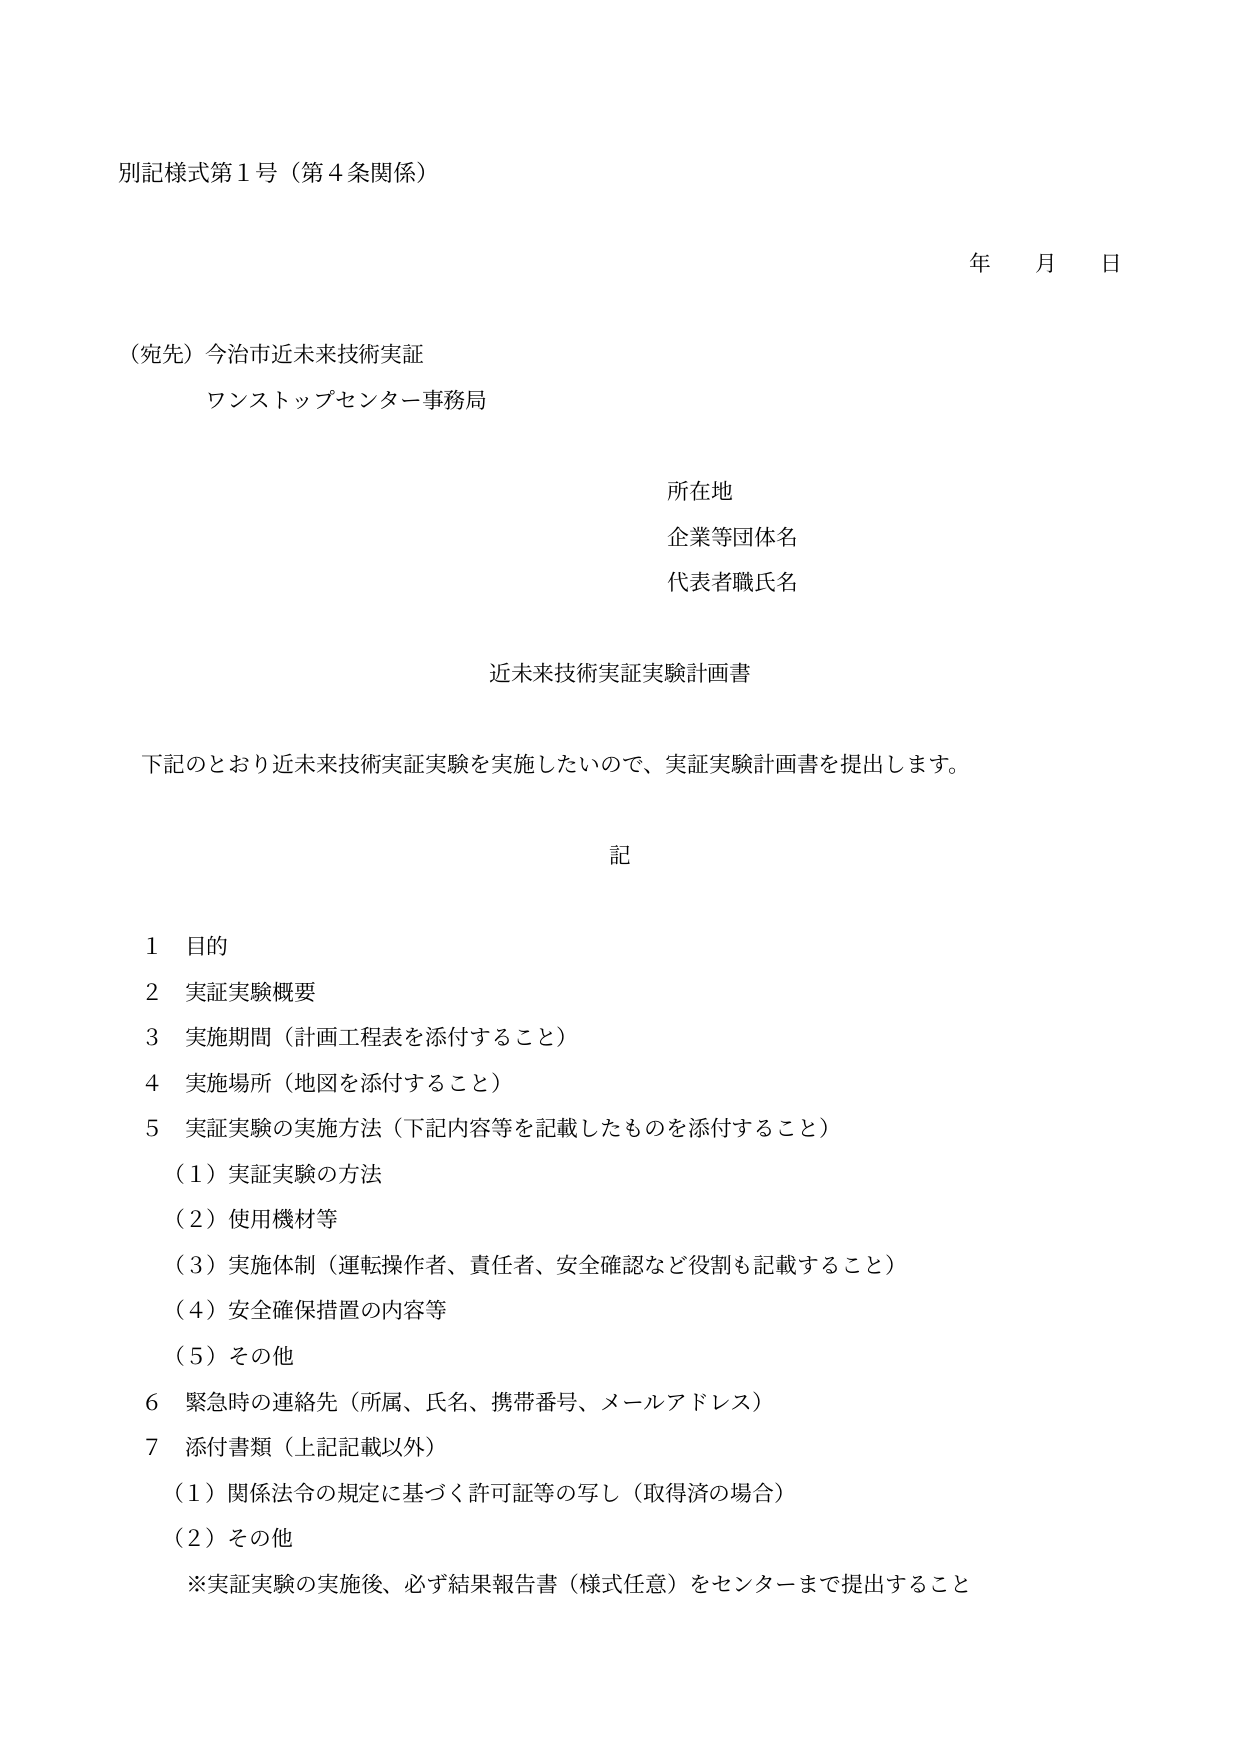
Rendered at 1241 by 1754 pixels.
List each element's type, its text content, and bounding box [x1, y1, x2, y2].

text ７ 添付書類（上記記載以外） [141, 1423, 1122, 1469]
text （１）関係法令の規定に基づく許可証等の写し（取得済の場合） [118, 1469, 1122, 1514]
text 下記のとおり近未来技術実証実験を実施したいので、実証実験計画書を提出します。 [141, 740, 1122, 786]
text （２）その他 [118, 1514, 1122, 1560]
text （１）実証実験の方法 [141, 1150, 1122, 1196]
text ２ 実証実験概要 [141, 968, 1122, 1013]
text 記 [118, 831, 1122, 877]
text 別記様式第１号（第４条関係） [118, 149, 1122, 194]
text 企業等団体名 [164, 513, 1030, 558]
text 年 月 日 [118, 240, 1122, 285]
text （３）実施体制（運転操作者、責任者、安全確認など役割も記載すること） [141, 1241, 1122, 1287]
text ３ 実施期間（計画工程表を添付すること） [141, 1013, 1122, 1059]
text （２）使用機材等 [141, 1196, 1122, 1241]
text ４ 実施場所（地図を添付すること） [141, 1059, 1122, 1104]
text ※実証実験の実施後、必ず結果報告書（様式任意）をセンターまで提出すること [164, 1560, 1122, 1605]
text ６ 緊急時の連絡先（所属、氏名、携帯番号、メールアドレス） [141, 1378, 1122, 1423]
text （４）安全確保措置の内容等 [141, 1287, 1122, 1332]
text 代表者職氏名 [164, 558, 1030, 604]
text ５ 実証実験の実施方法（下記内容等を記載したものを添付すること） [141, 1104, 1122, 1150]
text 所在地 [164, 467, 1030, 513]
text 近未来技術実証実験計画書 [118, 649, 1122, 695]
text （５）その他 [141, 1332, 1122, 1378]
text （宛先）今治市近未来技術実証 [118, 331, 1122, 376]
text １ 目的 [141, 922, 1122, 968]
text ワンストップセンター事務局 [118, 376, 1122, 422]
